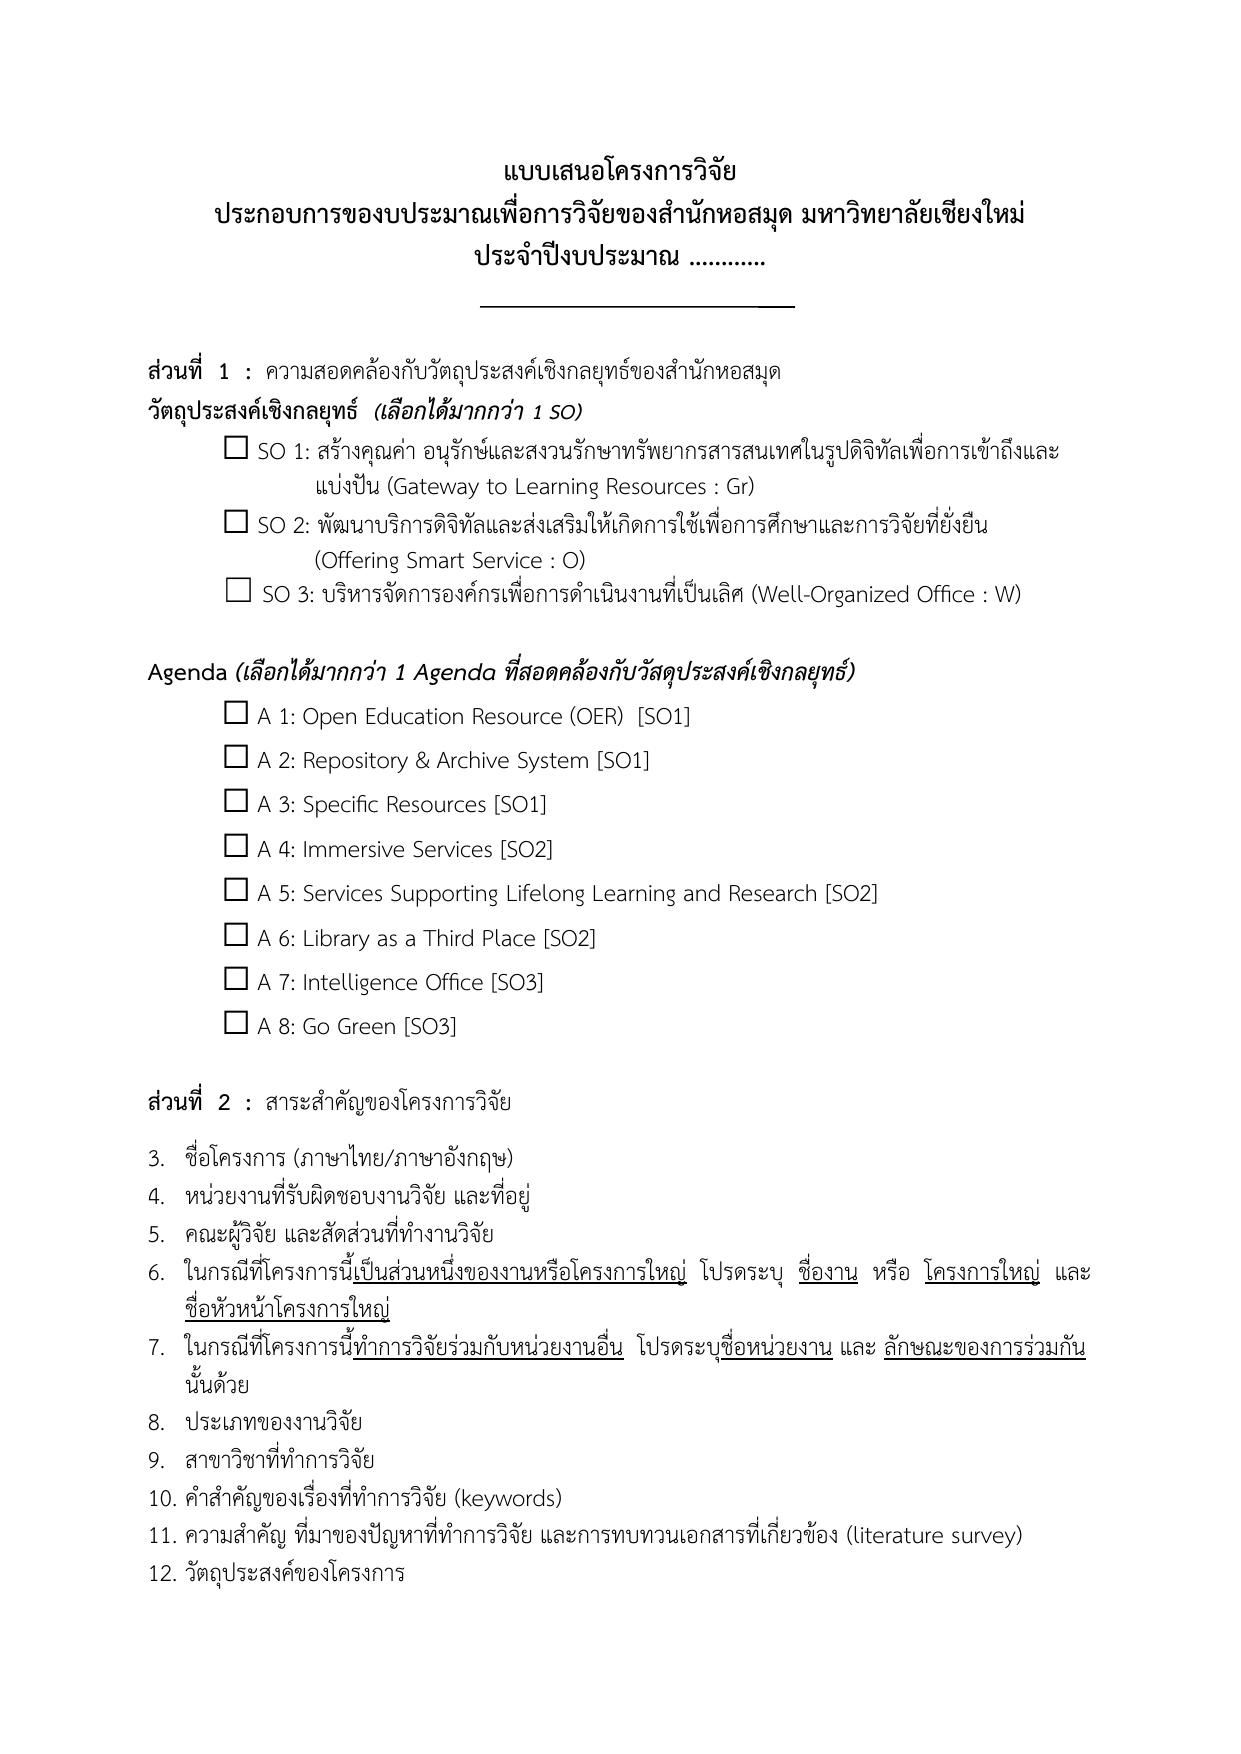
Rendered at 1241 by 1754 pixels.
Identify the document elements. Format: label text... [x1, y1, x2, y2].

text ส่วนที่ 1 : ความสอดคล้องกับวัตถุประสงค์เชิงกลยุทธ์ของสำนักหอสมุด [148, 350, 1092, 388]
text SO 1: สร้างคุณค่า อนุรักษ์และสงวนรักษาทรัพยากรสารสนเทศในรูปดิจิทัลเพื่อการเข้าถึงและ [222, 428, 1092, 467]
list ประเภทของงานวิจัย [148, 1401, 1092, 1439]
text SO 2: พัฒนาบริการดิจิทัลและส่งเสริมให้เกิดการใช้เพื่อการศึกษาและการวิจัยที่ยั่งยืน [222, 501, 1092, 541]
text A 5: Services Supporting Lifelong Learning and Research [SO2] [222, 866, 1092, 910]
text Agenda (เลือกได้มากกว่า 1 Agenda ที่สอดคล้องกับวัสดุประสงค์เชิงกลยุทธ์) [148, 648, 1092, 688]
text ประกอบการของบประมาณเพื่อการวิจัยของสำนักหอสมุด มหาวิทยาลัยเชียงใหม่ [148, 190, 1092, 232]
text ประจำปีงบประมาณ ............ [148, 232, 1092, 275]
text ส่วนที่ 2 : สาระสำคัญของโครงการวิจัย [148, 1081, 1092, 1118]
list หน่วยงานที่รับผิดชอบงานวิจัย และที่อยู่ [148, 1175, 1092, 1213]
list ชื่อโครงการ (ภาษาไทย/ภาษาอังกฤษ) [148, 1137, 1092, 1175]
text A 8: Go Green [SO3] [222, 999, 1092, 1043]
text SO 3: บริหารจัดการองค์กรเพื่อการดำเนินงานที่เป็นเลิศ (Well-Organized Office : W) [222, 575, 1092, 609]
text A 6: Library as a Third Place [SO2] [222, 910, 1092, 954]
list ในกรณีที่โครงการนี้เป็นส่วนหนึ่งของงานหรือโครงการใหญ่ โปรดระบุ ชื่องาน หรือ โครงการใหญ่ และ ชื่อหัวหน้าโครงการใหญ่ [148, 1251, 1092, 1326]
text แบ่งปัน (Gateway to Learning Resources : Gr) [222, 467, 1092, 501]
text A 1: Open Education Resource (OER) [SO1] [222, 688, 1092, 732]
text A 3: Specific Resources [SO1] [222, 777, 1092, 821]
text A 4: Immersive Services [SO2] [222, 821, 1092, 866]
list ความสำคัญ ที่มาของปัญหาที่ทำการวิจัย และการทบทวนเอกสารที่เกี่ยวข้อง (literature survey) [148, 1514, 1092, 1552]
text A 2: Repository & Archive System [SO1] [222, 732, 1092, 777]
text (Offering Smart Service : O) [222, 541, 1092, 575]
text A 7: Intelligence Office [SO3] [222, 954, 1092, 999]
list คณะผู้วิจัย และสัดส่วนที่ทำงานวิจัย [148, 1213, 1092, 1251]
title แบบเสนอโครงการวิจัย [148, 148, 1092, 190]
list คำสำคัญของเรื่องที่ทำการวิจัย (keywords) [148, 1477, 1092, 1514]
list ในกรณีที่โครงการนี้ทำการวิจัยร่วมกับหน่วยงานอื่น โปรดระบุชื่อหน่วยงาน และ ลักษณะของการร่วมกัน นั้นด้วย [148, 1326, 1092, 1401]
list สาขาวิชาที่ทำการวิจัย [148, 1439, 1092, 1477]
text วัตถุประสงค์เชิงกลยุทธ์ (เลือกได้มากกว่า 1 SO) [148, 388, 1092, 428]
list วัตถุประสงค์ของโครงการ [148, 1552, 1092, 1590]
